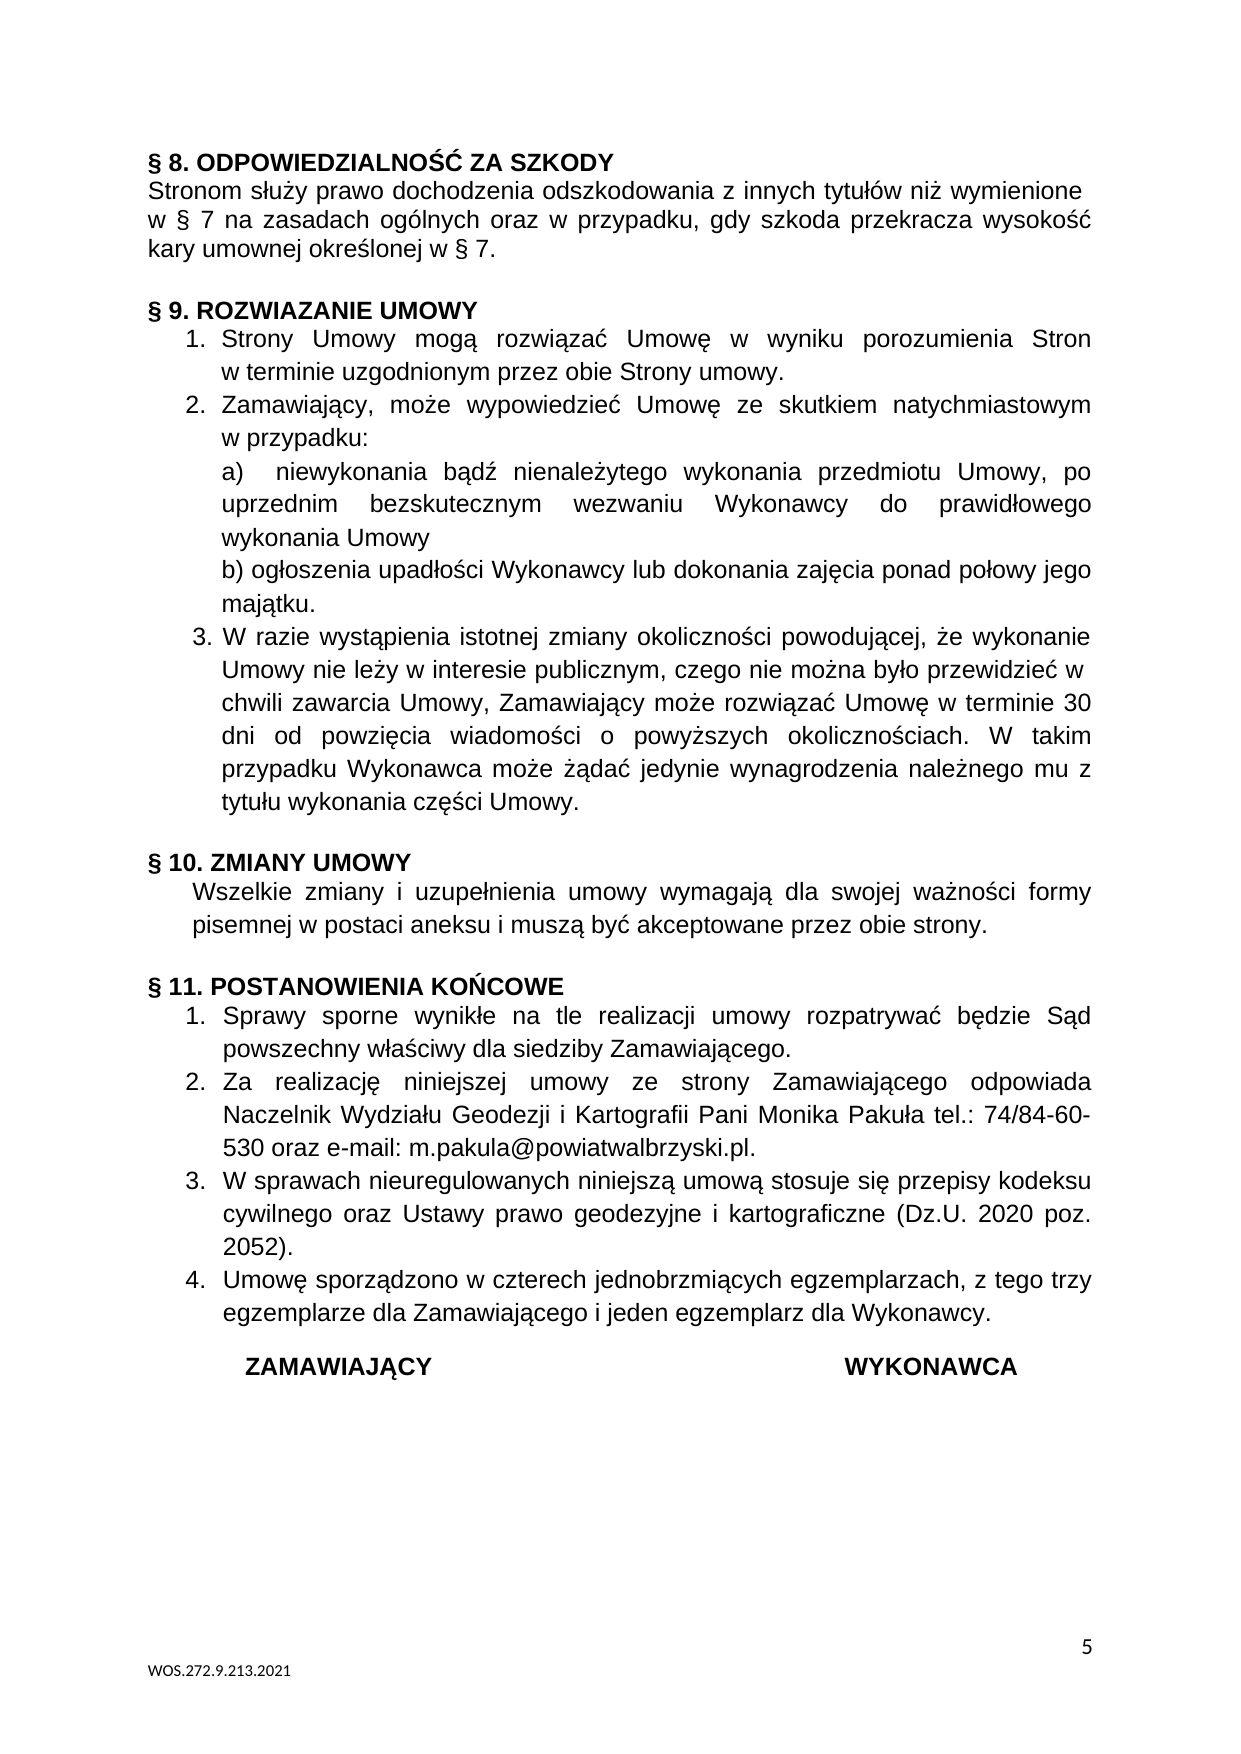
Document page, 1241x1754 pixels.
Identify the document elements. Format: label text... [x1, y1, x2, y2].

text 2. Zamawiający, może wypowiedzieć Umowę ze skutkiem natychmiastowym w przypadku: [185, 390, 1093, 452]
list Za realizację niniejszej umowy ze strony Zamawiającego odpowiada Naczelnik Wydziału Geodezji i Kartografii Pani Monika Pakuła tel.: 74/84-60-530 oraz e-mail: m.pakula@powiatwalbrzyski.pl. [185, 1067, 1093, 1162]
text ZAMAWIAJĄCY WYKONAWCA [148, 1352, 1093, 1381]
text 1. Strony Umowy mogą rozwiązać Umowę w wyniku porozumienia Stron w terminie uzgodnionym przez obie Strony umowy. [185, 324, 1093, 386]
list Umowę sporządzono w czterech jednobrzmiących egzemplarzach, z tego trzy egzemplarze dla Zamawiającego i jeden egzemplarz dla Wykonawcy. [185, 1265, 1093, 1327]
list Sprawy sporne wynikłe na tle realizacji umowy rozpatrywać będzie Sąd powszechny właściwy dla siedziby Zamawiającego. [185, 1001, 1093, 1062]
list W sprawach nieuregulowanych niniejszą umową stosuje się przepisy kodeksu cywilnego oraz Ustawy prawo geodezyjne i kartograficzne (Dz.U. 2020 poz. 2052). [185, 1166, 1093, 1261]
text b) ogłoszenia upadłości Wykonawcy lub dokonania zajęcia ponad połowy jego majątku. [221, 556, 1093, 617]
text 3. W razie wystąpienia istotnej zmiany okoliczności powodującej, że wykonanie Umowy nie leży w interesie publicznym, czego nie można było przewidzieć w chwili zawarcia Umowy, Zamawiający może rozwiązać Umowę w terminie 30 dni od powzięcia wiadomości o powyższych okolicznościach. W takim przypadku Wykonawca może żądać jedynie wynagrodzenia należnego mu z tytułu wykonania części Umowy. [192, 622, 1093, 815]
text § 10. ZMIANY UMOWY [148, 848, 1093, 877]
text Stronom służy prawo dochodzenia odszkodowania z innych tytułów niż wymienione w § 7 na zasadach ogólnych oraz w przypadku, gdy szkoda przekracza wysokość kary umownej określonej w § 7. [148, 176, 1093, 263]
text § 11. POSTANOWIENIA KOŃCOWE [148, 972, 1093, 1001]
text § 8. ODPOWIEDZIALNOŚĆ ZA SZKODY [148, 148, 1093, 176]
text Wszelkie zmiany i uzupełnienia umowy wymagają dla swojej ważności formy pisemnej w postaci aneksu i muszą być akceptowane przez obie strony. [192, 877, 1093, 939]
text § 9. ROZWIAZANIE UMOWY [148, 296, 1093, 324]
text a) niewykonania bądź nienależytego wykonania przedmiotu Umowy, po uprzednim bezskutecznym wezwaniu Wykonawcy do prawidłowego wykonania Umowy [221, 456, 1093, 551]
